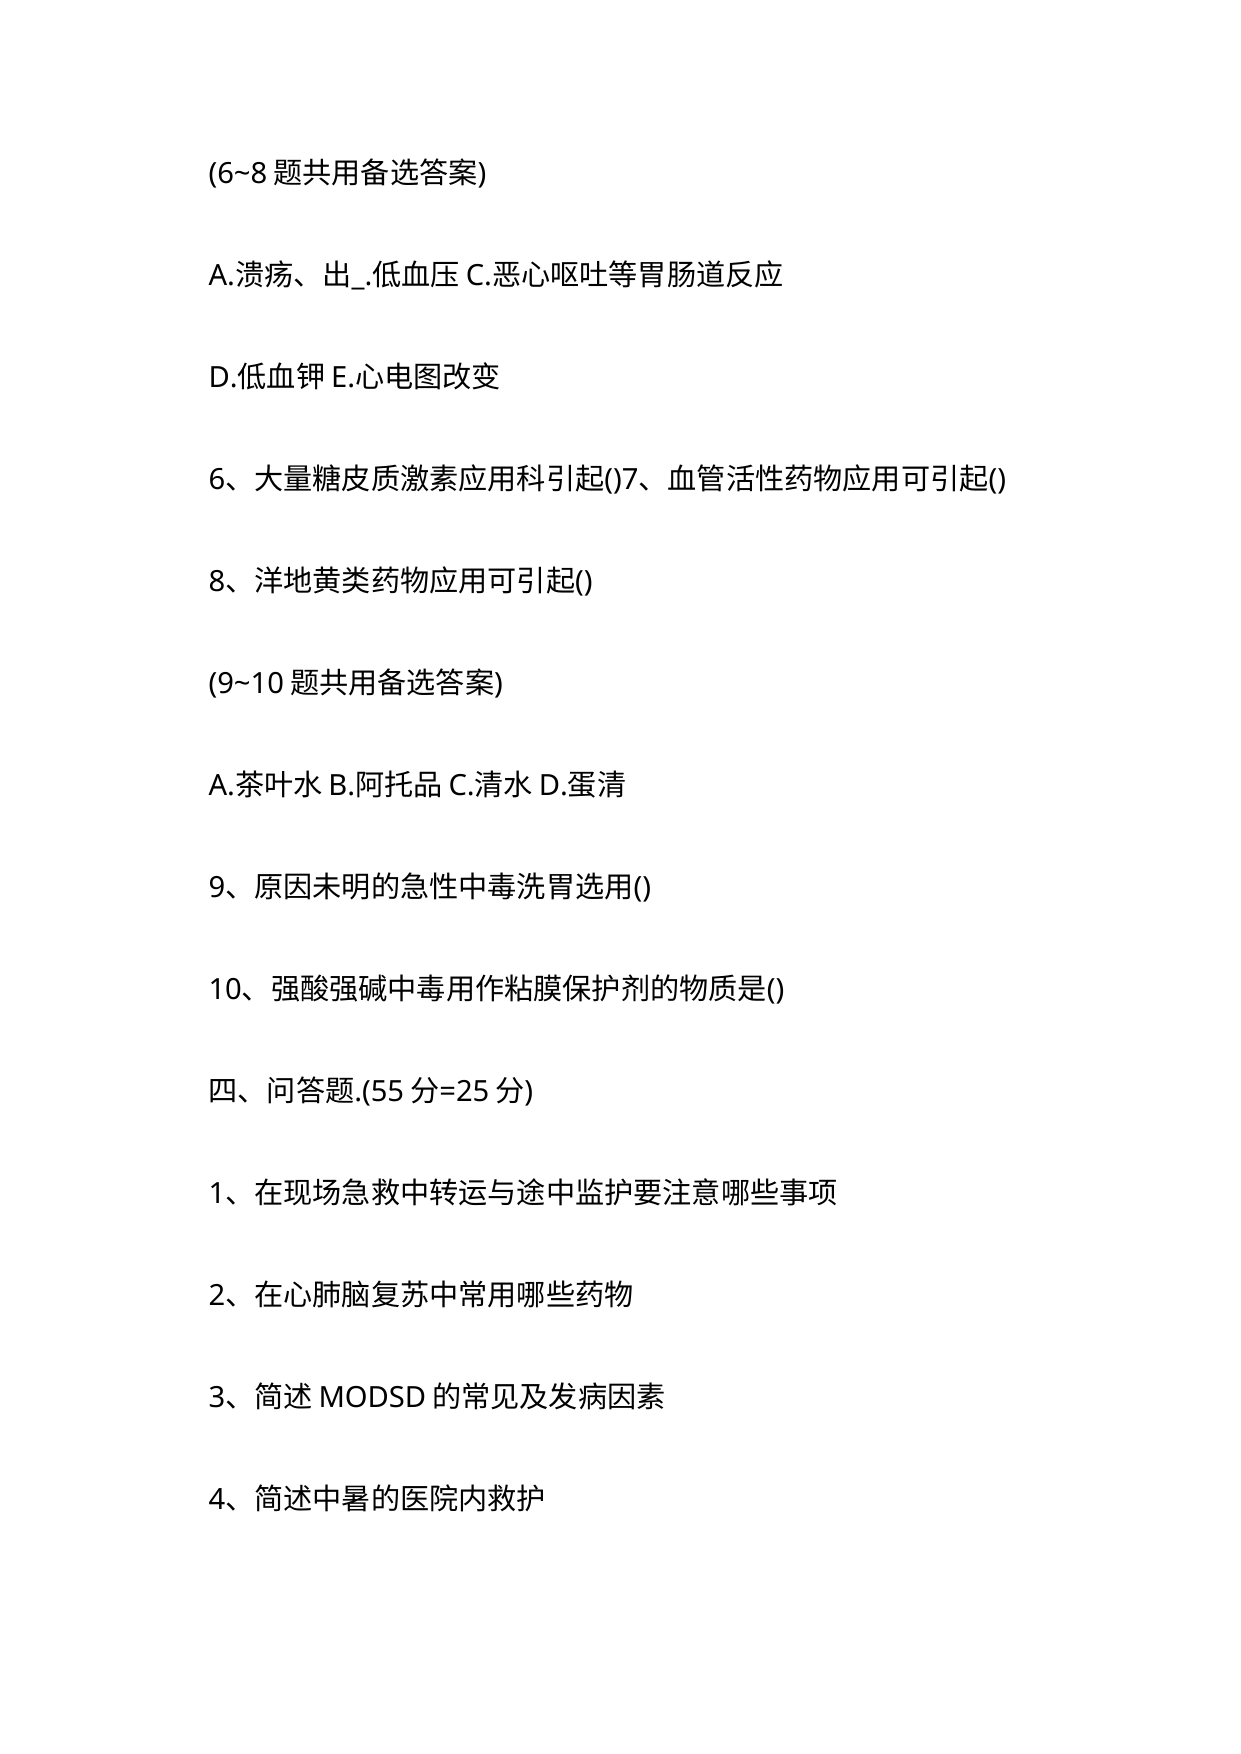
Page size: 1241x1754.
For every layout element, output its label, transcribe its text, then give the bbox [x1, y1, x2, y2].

text D.低血钾E.心电图改变 [150, 354, 1090, 396]
text (9~10题共用备选答案) [150, 660, 1090, 702]
text 四、问答题.(55分=25分) [150, 1068, 1090, 1110]
text 9、原因未明的急性中毒洗胃选用() [150, 864, 1090, 906]
text A.溃疡、出_.低血压C.恶心呕吐等胃肠道反应 [150, 252, 1090, 294]
text 8、洋地黄类药物应用可引起() [150, 558, 1090, 600]
text A.茶叶水B.阿托品C.清水D.蛋清 [150, 762, 1090, 804]
text 2、在心肺脑复苏中常用哪些药物 [150, 1272, 1090, 1314]
text 1、在现场急救中转运与途中监护要注意哪些事项 [150, 1170, 1090, 1212]
text (6~8题共用备选答案) [150, 150, 1090, 192]
text 10、强酸强碱中毒用作粘膜保护剂的物质是() [150, 966, 1090, 1008]
text 3、简述MODSD的常见及发病因素 [150, 1374, 1090, 1416]
text 4、简述中暑的医院内救护 [150, 1476, 1090, 1518]
text 6、大量糖皮质激素应用科引起()7、血管活性药物应用可引起() [150, 456, 1090, 498]
